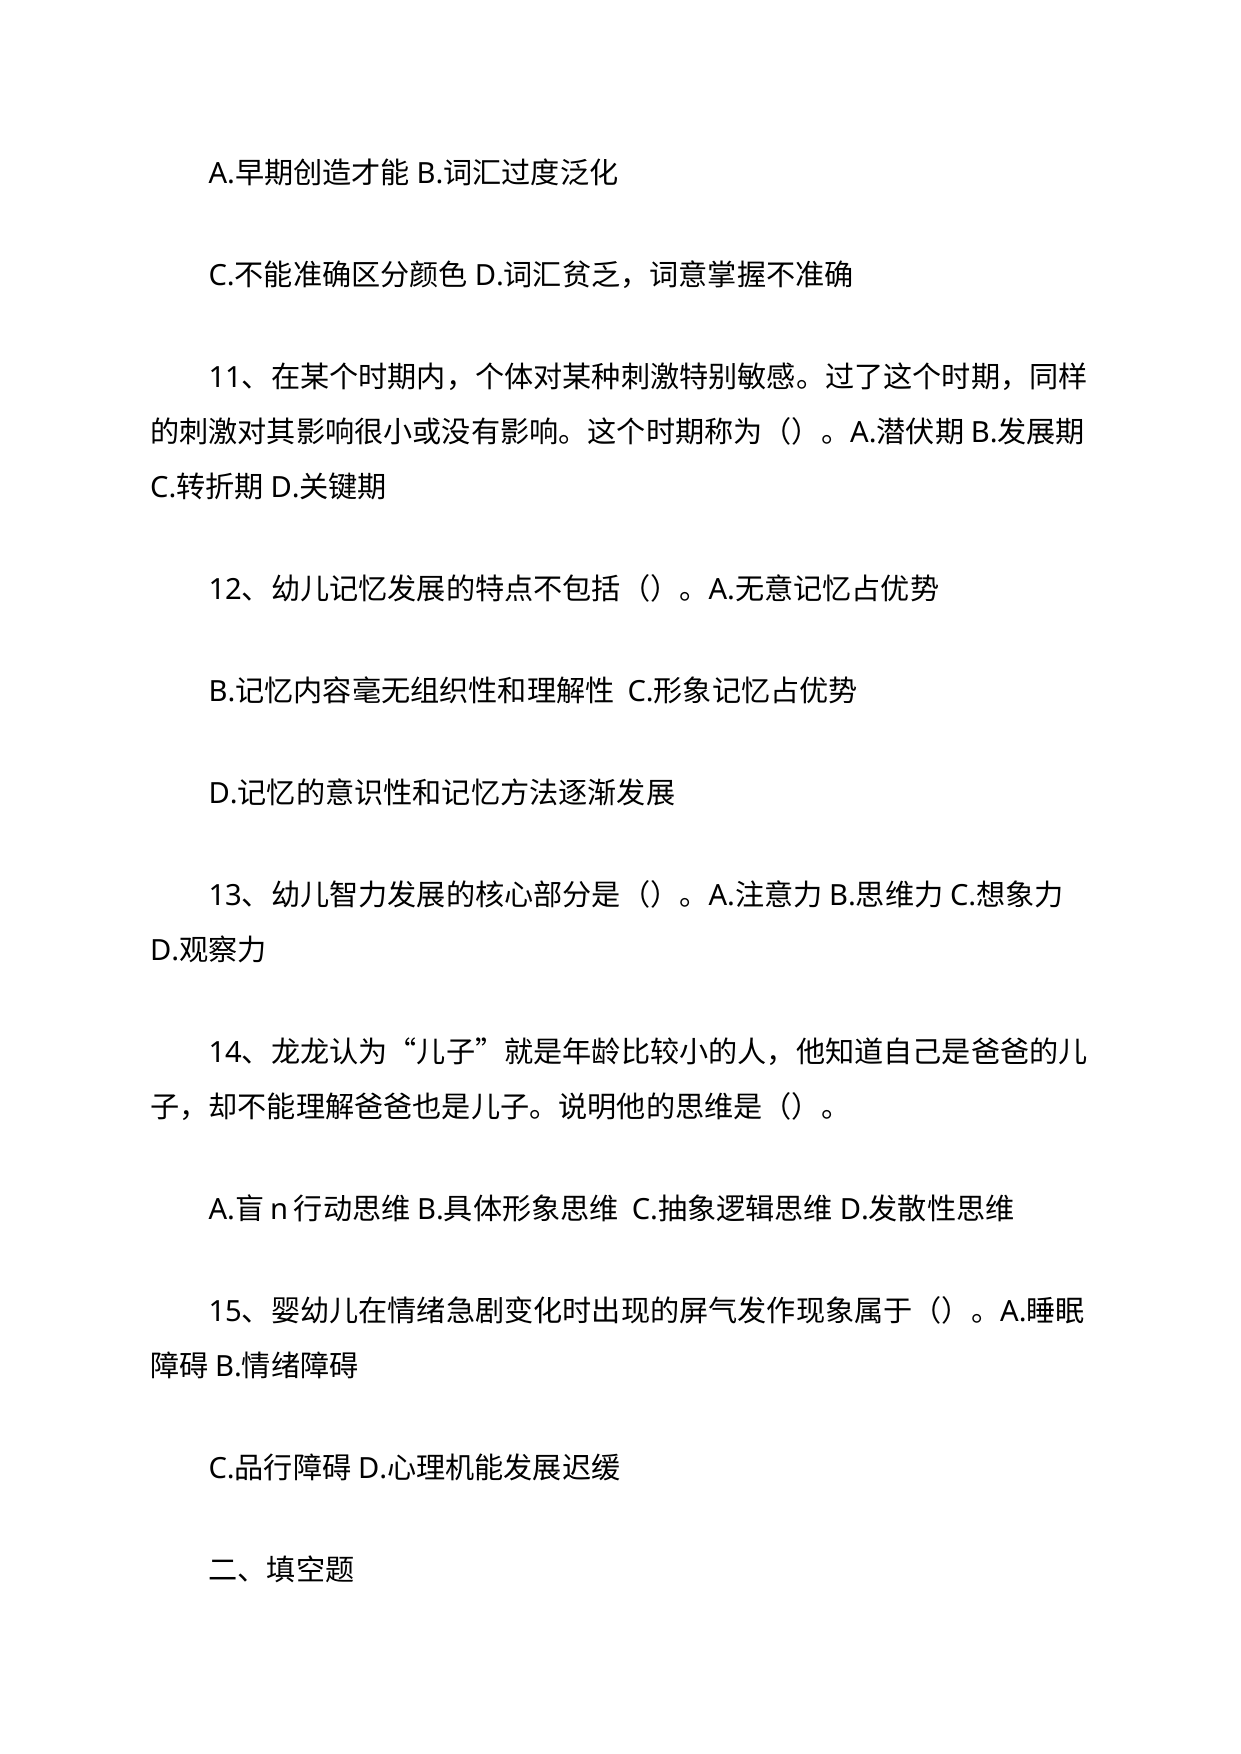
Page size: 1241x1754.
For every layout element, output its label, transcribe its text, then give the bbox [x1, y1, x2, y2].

text 13、幼儿智力发展的核心部分是（）。A.注意力 B.思维力 C.想象力 D.观察力 [150, 872, 1090, 969]
text C.不能准确区分颜色 D.词汇贫乏，词意掌握不准确 [150, 252, 1090, 294]
text 11、在某个时期内，个体对某种刺激特别敏感。过了这个时期，同样的刺激对其影响很小或没有影响。这个时期称为（）。A.潜伏期 B.发展期 C.转折期 D.关键期 [150, 354, 1090, 506]
text 二、填空题 [150, 1547, 1090, 1589]
text A.早期创造才能 B.词汇过度泛化 [150, 150, 1090, 192]
text B.记忆内容毫无组织性和理解性 C.形象记忆占优势 [150, 668, 1090, 710]
text D.记忆的意识性和记忆方法逐渐发展 [150, 770, 1090, 812]
text A.盲n行动思维 B.具体形象思维 C.抽象逻辑思维 D.发散性思维 [150, 1186, 1090, 1228]
text 12、幼儿记忆发展的特点不包括（）。A.无意记忆占优势 [150, 566, 1090, 608]
text 15、婴幼儿在情绪急剧变化时出现的屏气发作现象属于（）。A.睡眠障碍 B.情绪障碍 [150, 1288, 1090, 1385]
text 14、龙龙认为“儿子”就是年龄比较小的人，他知道自己是爸爸的儿子，却不能理解爸爸也是儿子。说明他的思维是（）。 [150, 1029, 1090, 1126]
text C.品行障碍 D.心理机能发展迟缓 [150, 1444, 1090, 1487]
